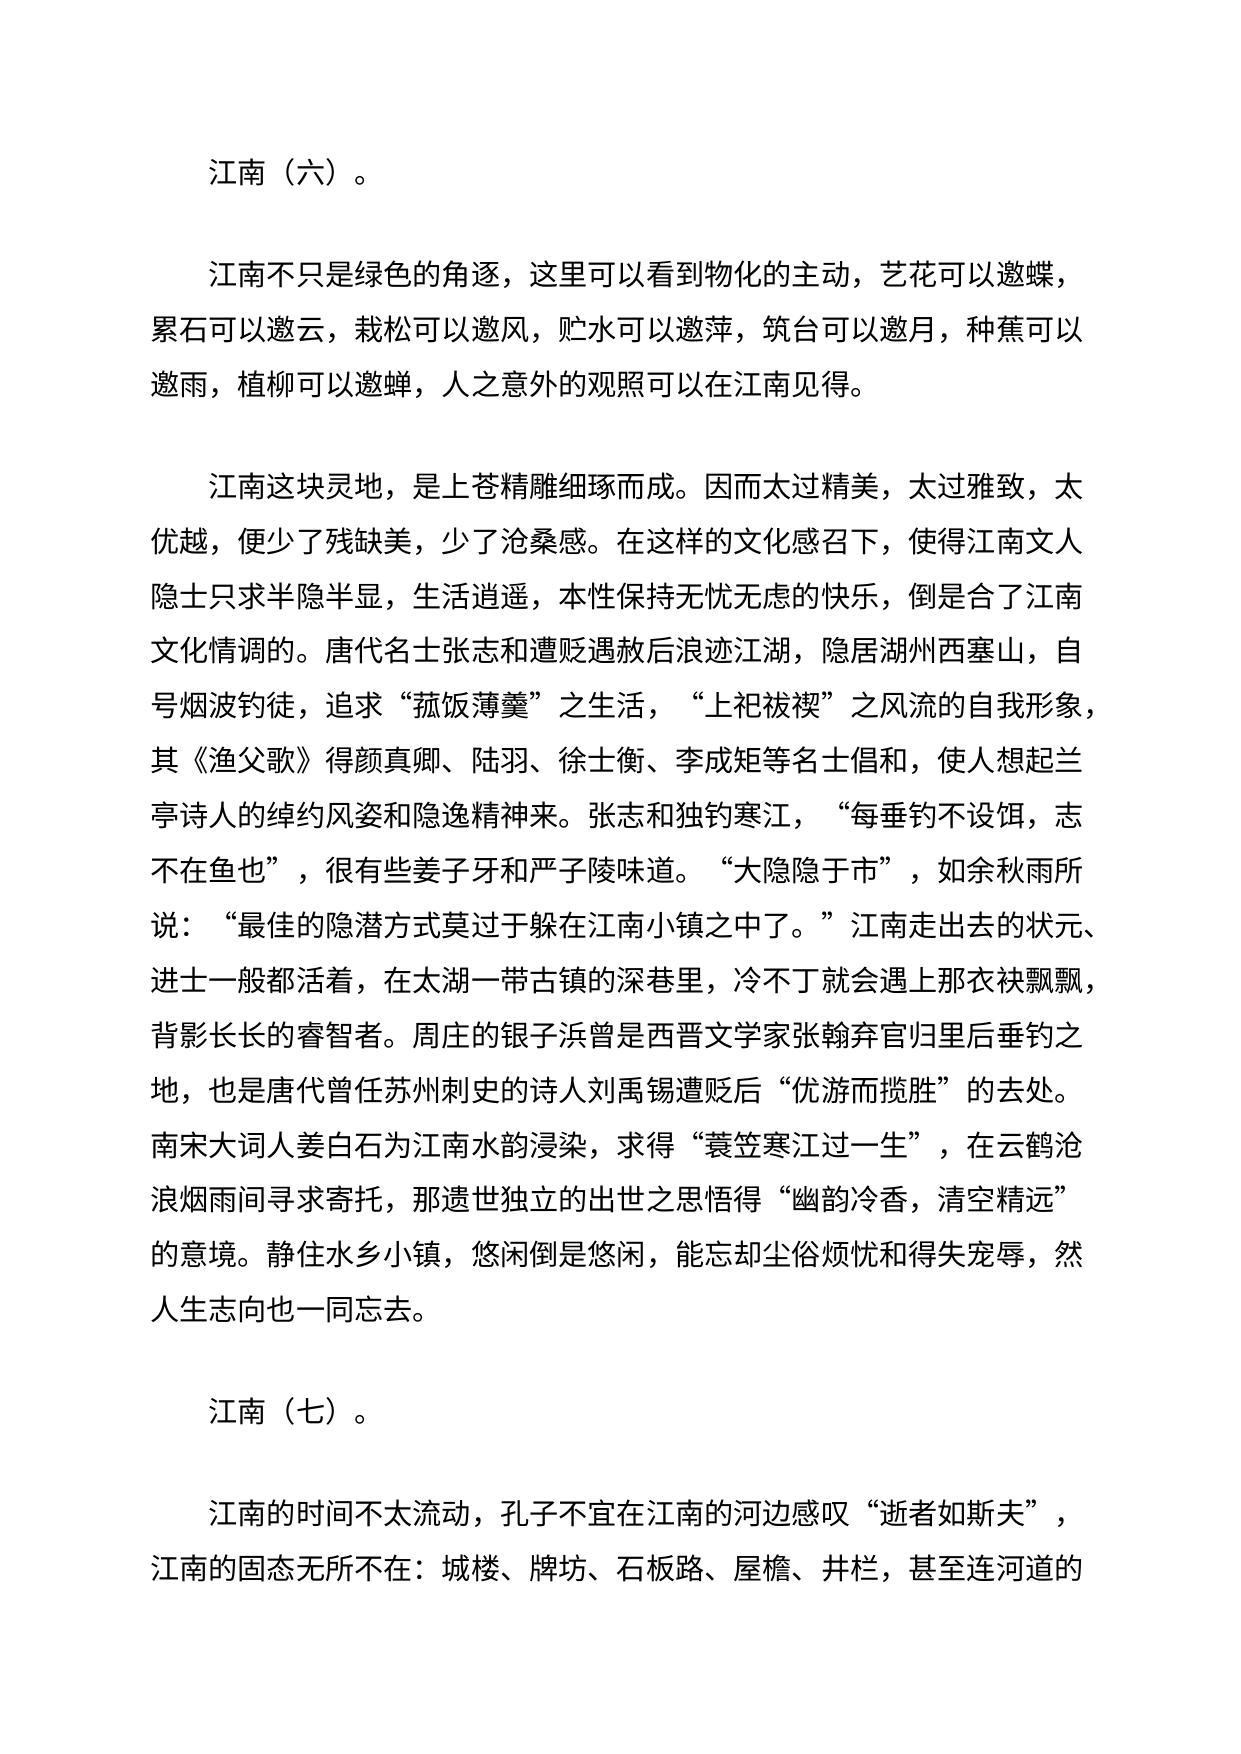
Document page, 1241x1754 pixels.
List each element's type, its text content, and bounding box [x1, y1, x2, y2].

text 江南（七）。 [150, 1388, 1090, 1431]
text 江南这块灵地，是上苍精雕细琢而成。因而太过精美，太过雅致，太优越，便少了残缺美，少了沧桑感。在这样的文化感召下，使得江南文人隐士只求半隐半显，生活逍遥，本性保持无忧无虑的快乐，倒是合了江南文化情调的。唐代名士张志和遭贬遇赦后浪迹江湖，隐居湖州西塞山，自号烟波钓徒，追求“菰饭薄羹”之生活，“上祀祓禊”之风流的自我形象，其《渔父歌》得颜真卿、陆羽、徐士衡、李成矩等名士倡和，使人想起兰亭诗人的绰约风姿和隐逸精神来。张志和独钓寒江，“每垂钓不设饵，志不在鱼也”，很有些姜子牙和严子陵味道。“大隐隐于市”，如余秋雨所说：“最佳的隐潜方式莫过于躲在江南小镇之中了。”江南走出去的状元、进士一般都活着，在太湖一带古镇的深巷里，冷不丁就会遇上那衣袂飘飘，背影长长的睿智者。周庄的银子浜曾是西晋文学家张翰弃官归里后垂钓之地，也是唐代曾任苏州刺史的诗人刘禹锡遭贬后“优游而揽胜”的去处。南宋大词人姜白石为江南水韵浸染，求得“蓑笠寒江过一生”，在云鹤沧浪烟雨间寻求寄托，那遗世独立的出世之思悟得“幽韵冷香，清空精远”的意境。静住水乡小镇，悠闲倒是悠闲，能忘却尘俗烦忧和得失宠辱，然人生志向也一同忘去。 [150, 463, 1090, 1329]
text 江南不只是绿色的角逐，这里可以看到物化的主动，艺花可以邀蝶，累石可以邀云，栽松可以邀风，贮水可以邀萍，筑台可以邀月，种蕉可以邀雨，植柳可以邀蝉，人之意外的观照可以在江南见得。 [150, 252, 1090, 404]
text 江南（六）。 [150, 150, 1090, 192]
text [150, 1490, 1090, 1587]
